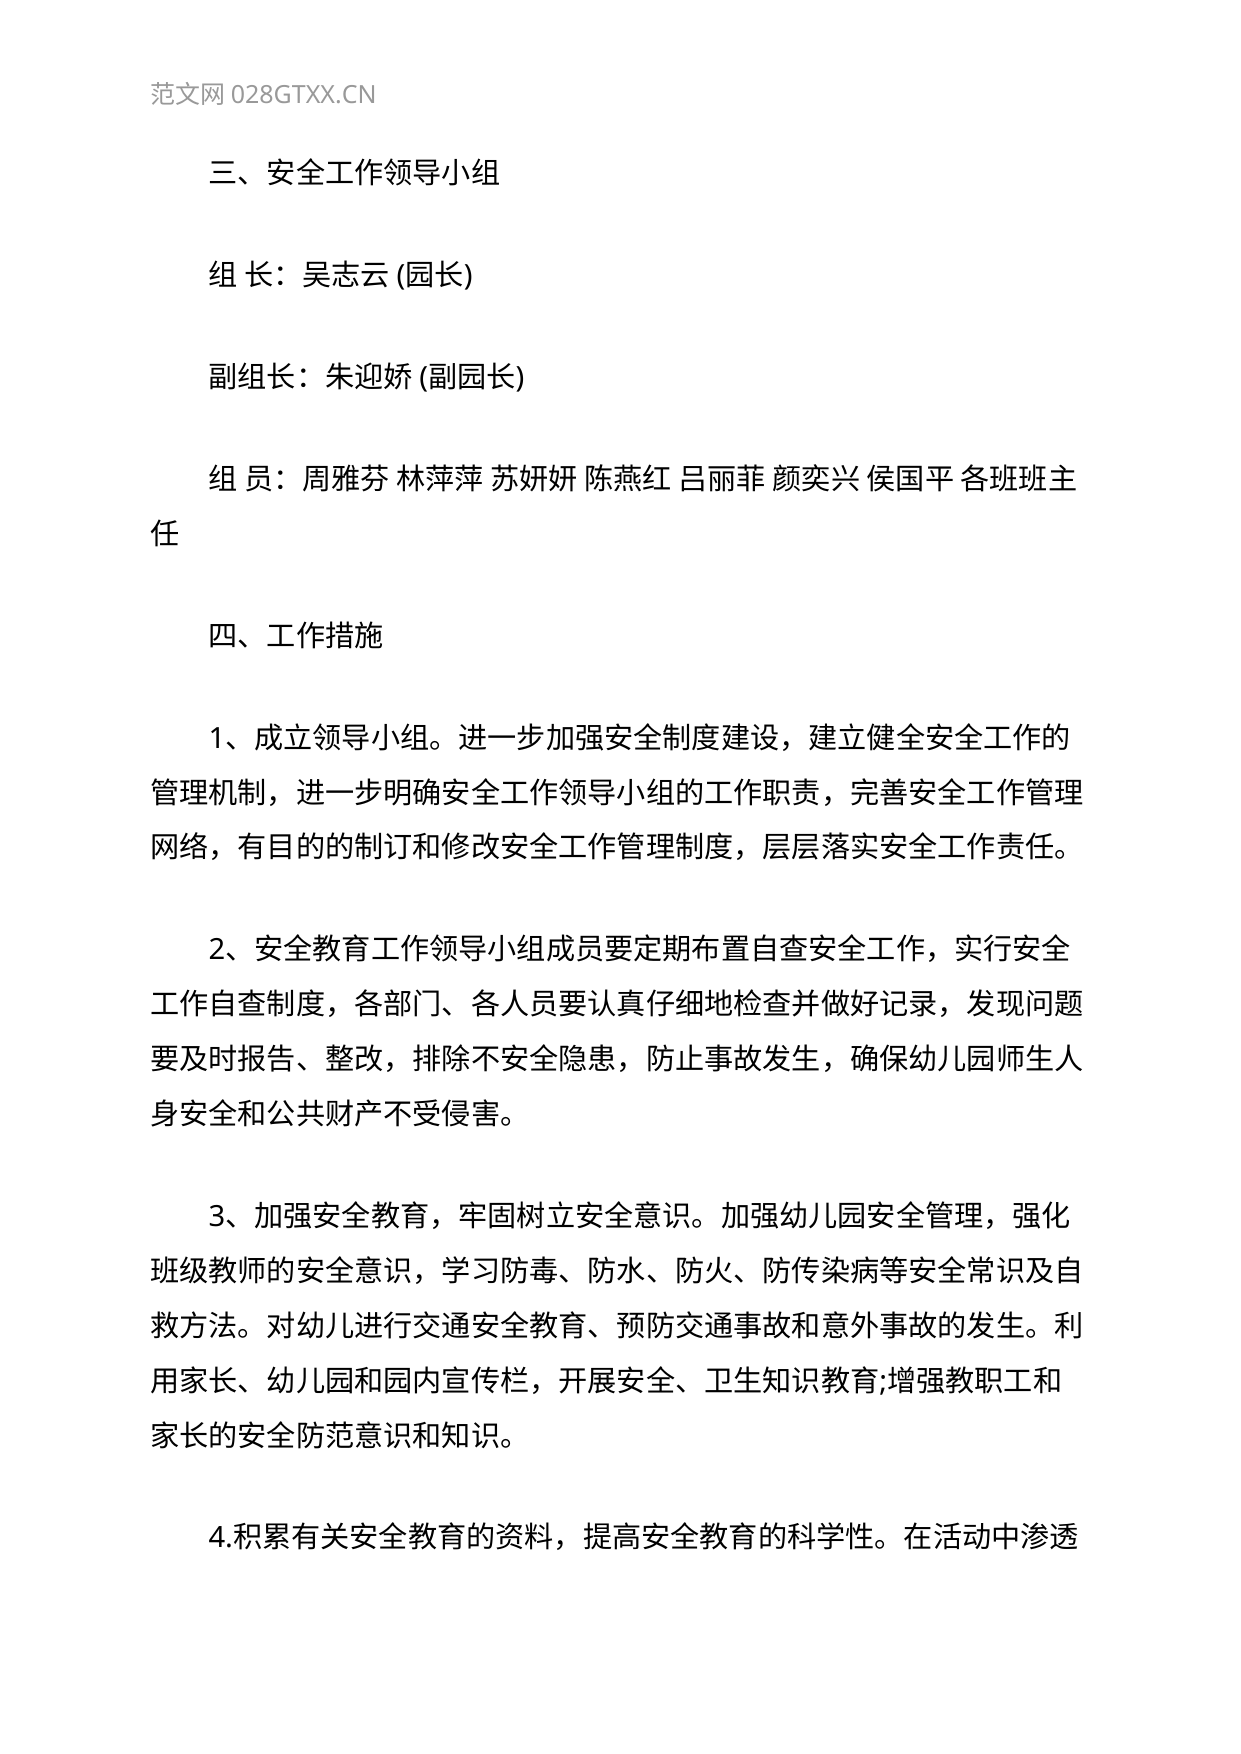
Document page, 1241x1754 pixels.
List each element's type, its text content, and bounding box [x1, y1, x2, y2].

text 四、工作措施 [150, 612, 1090, 655]
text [150, 1514, 1090, 1556]
text 3、加强安全教育，牢固树立安全意识。加强幼儿园安全管理，强化班级教师的安全意识，学习防毒、防水、防火、防传染病等安全常识及自救方法。对幼儿进行交通安全教育、预防交通事故和意外事故的发生。利用家长、幼儿园和园内宣传栏，开展安全、卫生知识教育;增强教职工和家长的安全防范意识和知识。 [150, 1192, 1090, 1454]
text 2、安全教育工作领导小组成员要定期布置自查安全工作，实行安全工作自查制度，各部门、各人员要认真仔细地检查并做好记录，发现问题要及时报告、整改，排除不安全隐患，防止事故发生，确保幼儿园师生人身安全和公共财产不受侵害。 [150, 926, 1090, 1133]
text 1、成立领导小组。进一步加强安全制度建设，建立健全安全工作的管理机制，进一步明确安全工作领导小组的工作职责，完善安全工作管理网络，有目的的制订和修改安全工作管理制度，层层落实安全工作责任。 [150, 714, 1090, 866]
text 组 员：周雅芬 林萍萍 苏妍妍 陈燕红 吕丽菲 颜奕兴 侯国平 各班班主任 [150, 456, 1090, 553]
text 三、安全工作领导小组 [150, 150, 1090, 192]
text 副组长：朱迎娇 (副园长) [150, 354, 1090, 396]
text 组 长：吴志云 (园长) [150, 252, 1090, 294]
